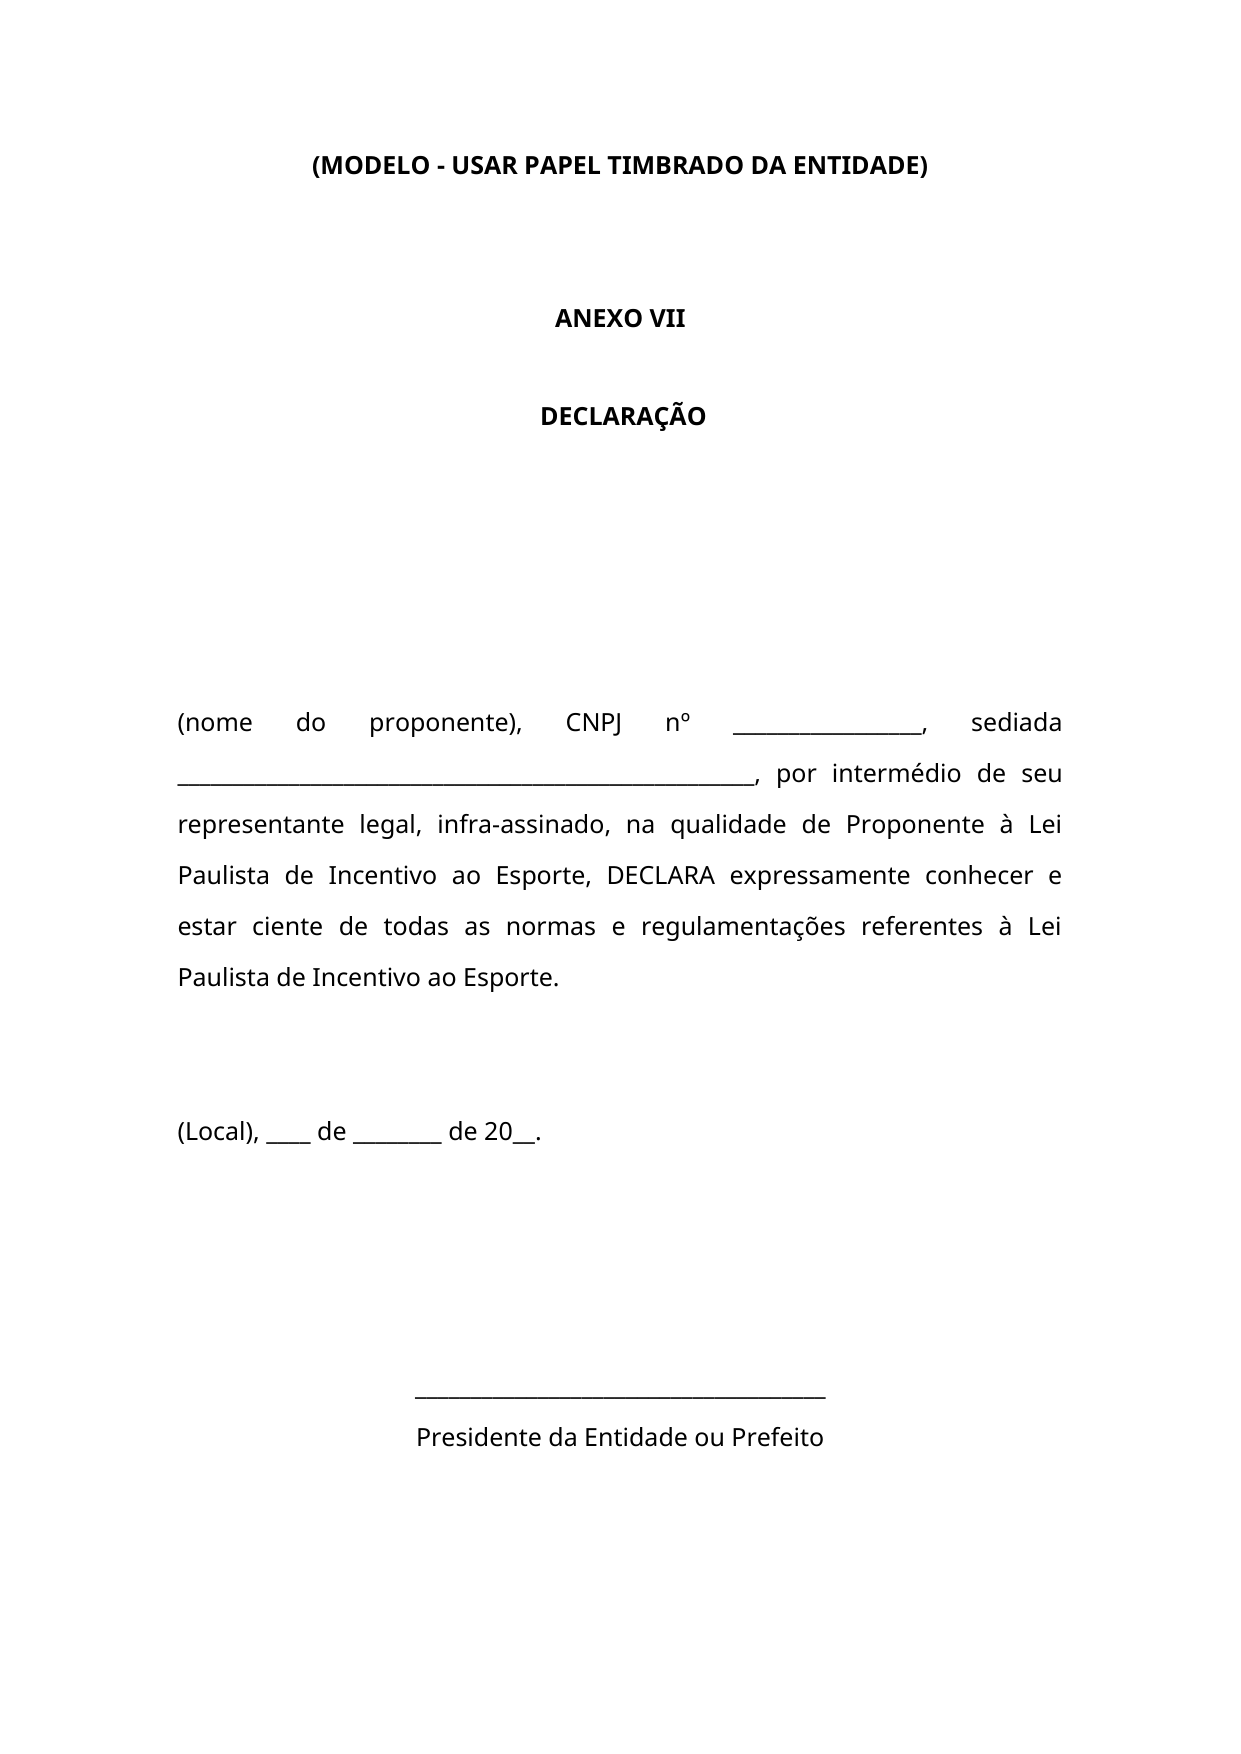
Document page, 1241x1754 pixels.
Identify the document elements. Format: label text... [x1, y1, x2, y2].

text ANEXO VII [177, 301, 1063, 335]
text DECLARAÇÃO [177, 399, 1063, 433]
text (nome do proponente), CNPJ nº _________________, sediada ____________________________________________________, por intermédio de seu representante legal, infra-assinado, na qualidade de Proponente à Lei Paulista de Incentivo ao Esporte, DECLARA expressamente conhecer e estar ciente de todas as normas e regulamentações referentes à Lei Paulista de Incentivo ao Esporte. [177, 705, 1063, 994]
text (Local), ____ de ________ de 20__. [177, 1113, 1063, 1147]
text Presidente da Entidade ou Prefeito [177, 1419, 1063, 1453]
text (MODELO - USAR PAPEL TIMBRADO DA ENTIDADE) [177, 148, 1063, 182]
text _____________________________________ [177, 1368, 1063, 1402]
